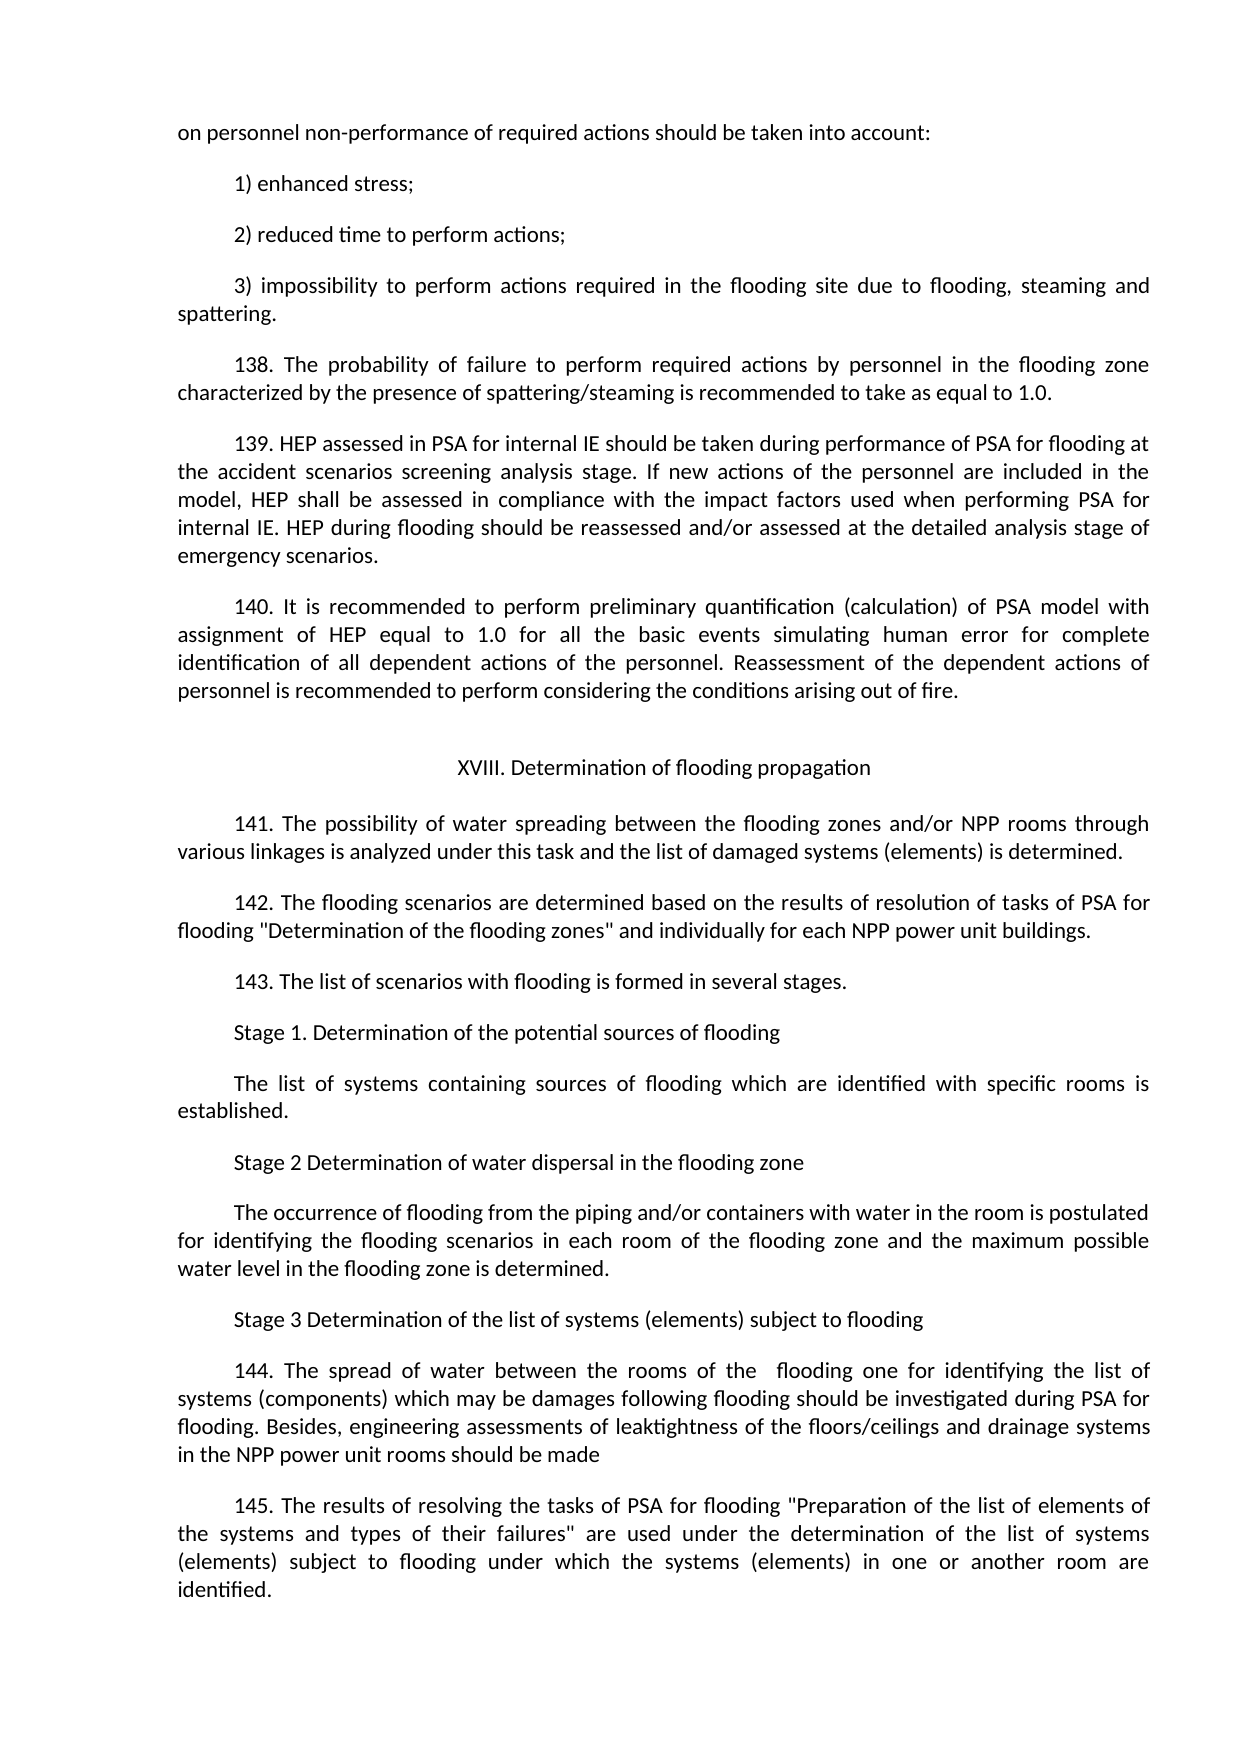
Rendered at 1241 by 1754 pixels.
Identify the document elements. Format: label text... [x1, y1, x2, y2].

text 3) impossibility to perform actions required in the flooding site due to flooding, steaming and spattering. [177, 271, 1152, 327]
text Stage 3 Determination of the list of systems (elements) subject to flooding [177, 1306, 1152, 1333]
text 144. The spread of water between the rooms of the flooding one for identifying the list of systems (components) which may be damages following flooding should be investigated during PSA for flooding. Besides, engineering assessments of leaktightness of the floors/ceilings and drainage systems in the NPP power unit rooms should be made [177, 1356, 1152, 1468]
text XVIII. Determination of flooding propagation [177, 753, 1152, 781]
text The list of systems containing sources of flooding which are identified with specific rooms is established. [177, 1069, 1152, 1125]
text 141. The possibility of water spreading between the flooding zones and/or NPP rooms through various linkages is analyzed under this task and the list of damaged systems (elements) is determined. [177, 809, 1152, 865]
text 143. The list of scenarios with flooding is formed in several stages. [177, 967, 1152, 995]
text Stage 1. Determination of the potential sources of flooding [177, 1018, 1152, 1046]
text 142. The flooding scenarios are determined based on the results of resolution of tasks of PSA for flooding "Determination of the flooding zones" and individually for each NPP power unit buildings. [177, 888, 1152, 944]
text 2) reduced time to perform actions; [177, 220, 1152, 248]
text 145. The results of resolving the tasks of PSA for flooding "Preparation of the list of elements of the systems and types of their failures" are used under the determination of the list of systems (elements) subject to flooding under which the systems (elements) in one or another room are identified. [177, 1491, 1152, 1603]
text 139. HEP assessed in PSA for internal IE should be taken during performance of PSA for flooding at the accident scenarios screening analysis stage. If new actions of the personnel are included in the model, HEP shall be assessed in compliance with the impact factors used when performing PSA for internal IE. HEP during flooding should be reassessed and/or assessed at the detailed analysis stage of emergency scenarios. [177, 429, 1152, 569]
text 1) enhanced stress; [177, 169, 1152, 197]
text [177, 118, 1152, 146]
text Stage 2 Determination of water dispersal in the flooding zone [177, 1148, 1152, 1176]
text 138. The probability of failure to perform required actions by personnel in the flooding zone characterized by the presence of spattering/steaming is recommended to take as equal to 1.0. [177, 350, 1152, 406]
text 140. It is recommended to perform preliminary quantification (calculation) of PSA model with assignment of HEP equal to 1.0 for all the basic events simulating human error for complete identification of all dependent actions of the personnel. Reassessment of the dependent actions of personnel is recommended to perform considering the conditions arising out of fire. [177, 592, 1152, 704]
text The occurrence of flooding from the piping and/or containers with water in the room is postulated for identifying the flooding scenarios in each room of the flooding zone and the maximum possible water level in the flooding zone is determined. [177, 1198, 1152, 1283]
